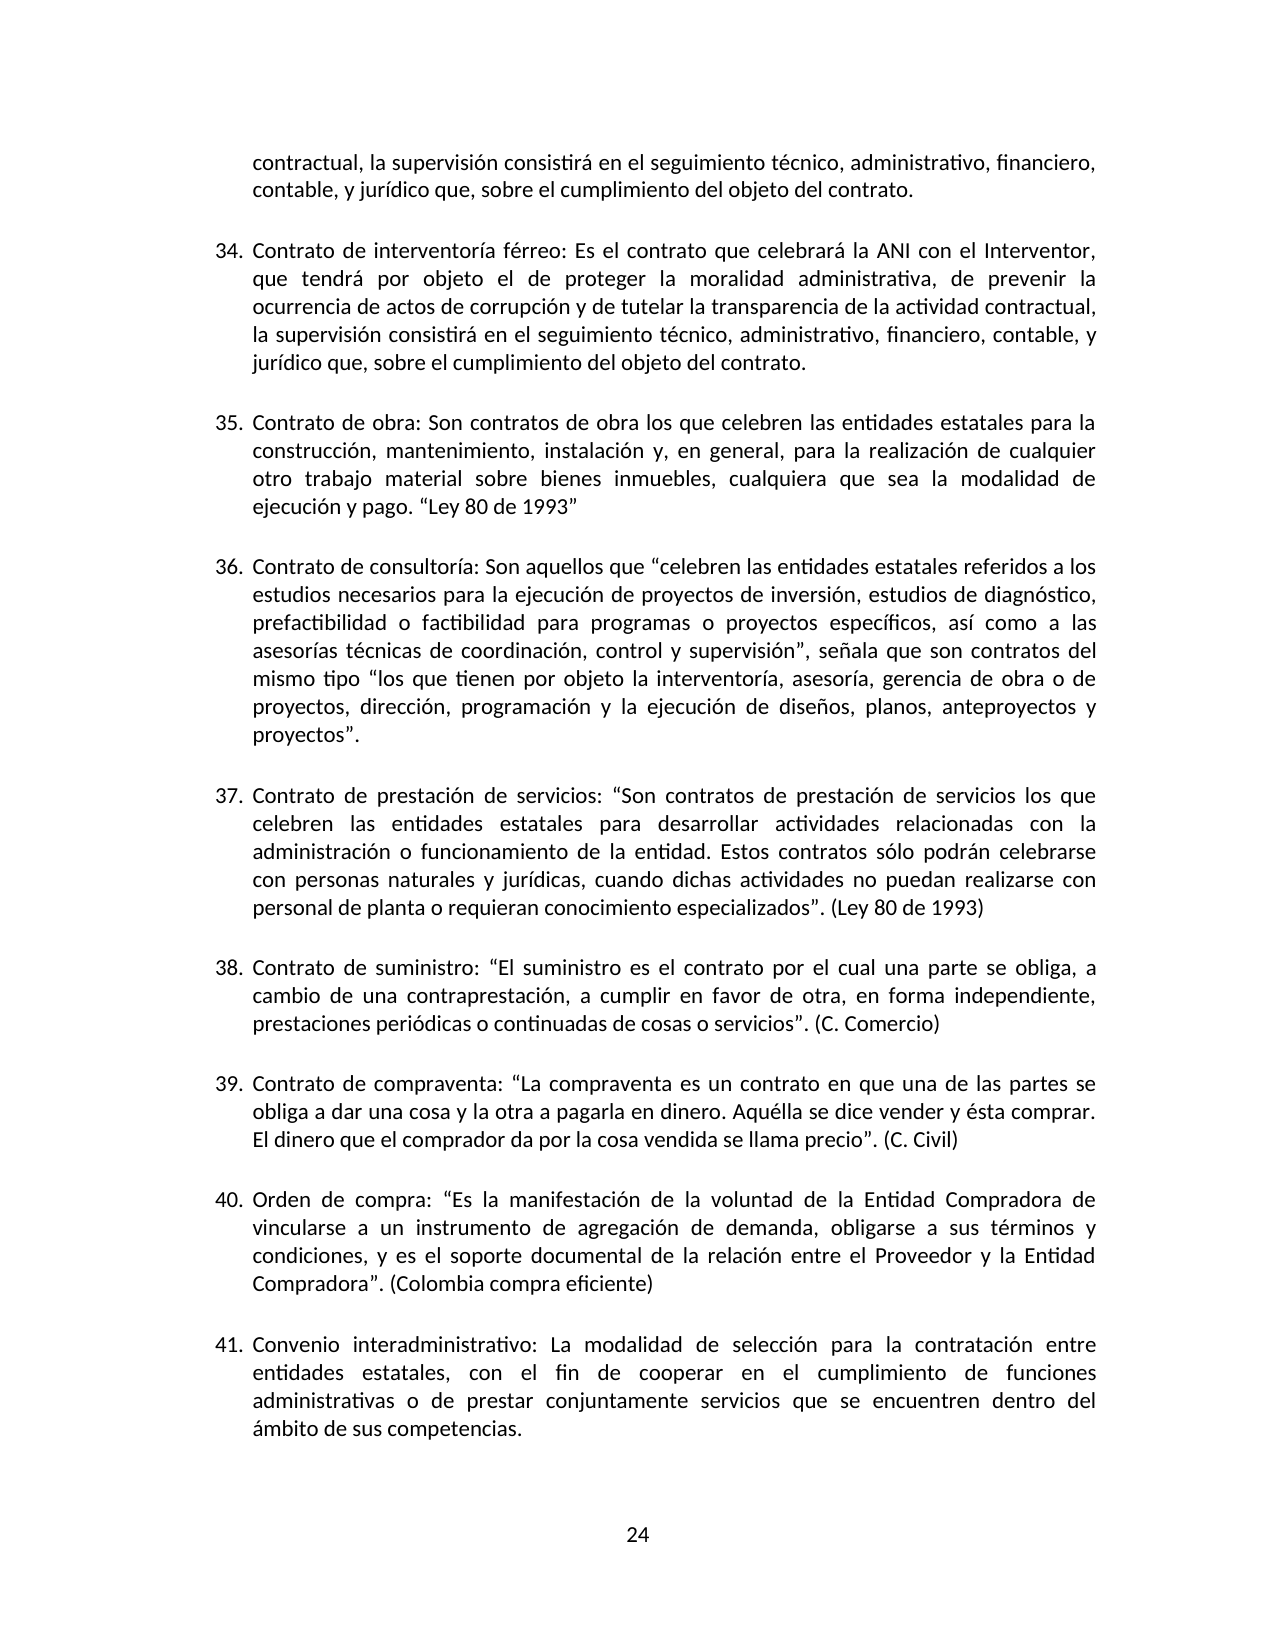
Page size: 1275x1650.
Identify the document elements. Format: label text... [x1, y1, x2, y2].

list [215, 148, 1098, 204]
list Contrato de compraventa: “La compraventa es un contrato en que una de las partes se obliga a dar una cosa y la otra a pagarla en dinero. Aquélla se dice vender y ésta comprar. El dinero que el comprador da por la cosa vendida se llama precio”. (C. Civil) [215, 1069, 1098, 1153]
list Contrato de suministro: “El suministro es el contrato por el cual una parte se obliga, a cambio de una contraprestación, a cumplir en favor de otra, en forma independiente, prestaciones periódicas o continuadas de cosas o servicios”. (C. Comercio) [215, 953, 1098, 1037]
list Contrato de obra: Son contratos de obra los que celebren las entidades estatales para la construcción, mantenimiento, instalación y, en general, para la realización de cualquier otro trabajo material sobre bienes inmuebles, cualquiera que sea la modalidad de ejecución y pago. “Ley 80 de 1993” [215, 408, 1098, 520]
list Contrato de prestación de servicios: “Son contratos de prestación de servicios los que celebren las entidades estatales para desarrollar actividades relacionadas con la administración o funcionamiento de la entidad. Estos contratos sólo podrán celebrarse con personas naturales y jurídicas, cuando dichas actividades no puedan realizarse con personal de planta o requieran conocimiento especializados”. (Ley 80 de 1993) [215, 781, 1098, 921]
list Orden de compra: “Es la manifestación de la voluntad de la Entidad Compradora de vincularse a un instrumento de agregación de demanda, obligarse a sus términos y condiciones, y es el soporte documental de la relación entre el Proveedor y la Entidad Compradora”. (Colombia compra eficiente) [215, 1186, 1098, 1298]
list Convenio interadministrativo: La modalidad de selección para la contratación entre entidades estatales, con el fin de cooperar en el cumplimiento de funciones administrativas o de prestar conjuntamente servicios que se encuentren dentro del ámbito de sus competencias. [215, 1330, 1098, 1442]
list Contrato de interventoría férreo: Es el contrato que celebrará la ANI con el Interventor, que tendrá por objeto el de proteger la moralidad administrativa, de prevenir la ocurrencia de actos de corrupción y de tutelar la transparencia de la actividad contractual, la supervisión consistirá en el seguimiento técnico, administrativo, financiero, contable, y jurídico que, sobre el cumplimiento del objeto del contrato. [215, 236, 1098, 376]
list Contrato de consultoría: Son aquellos que “celebren las entidades estatales referidos a los estudios necesarios para la ejecución de proyectos de inversión, estudios de diagnóstico, prefactibilidad o factibilidad para programas o proyectos específicos, así como a las asesorías técnicas de coordinación, control y supervisión”, señala que son contratos del mismo tipo “los que tienen por objeto la interventoría, asesoría, gerencia de obra o de proyectos, dirección, programación y la ejecución de diseños, planos, anteproyectos y proyectos”. [215, 552, 1098, 748]
